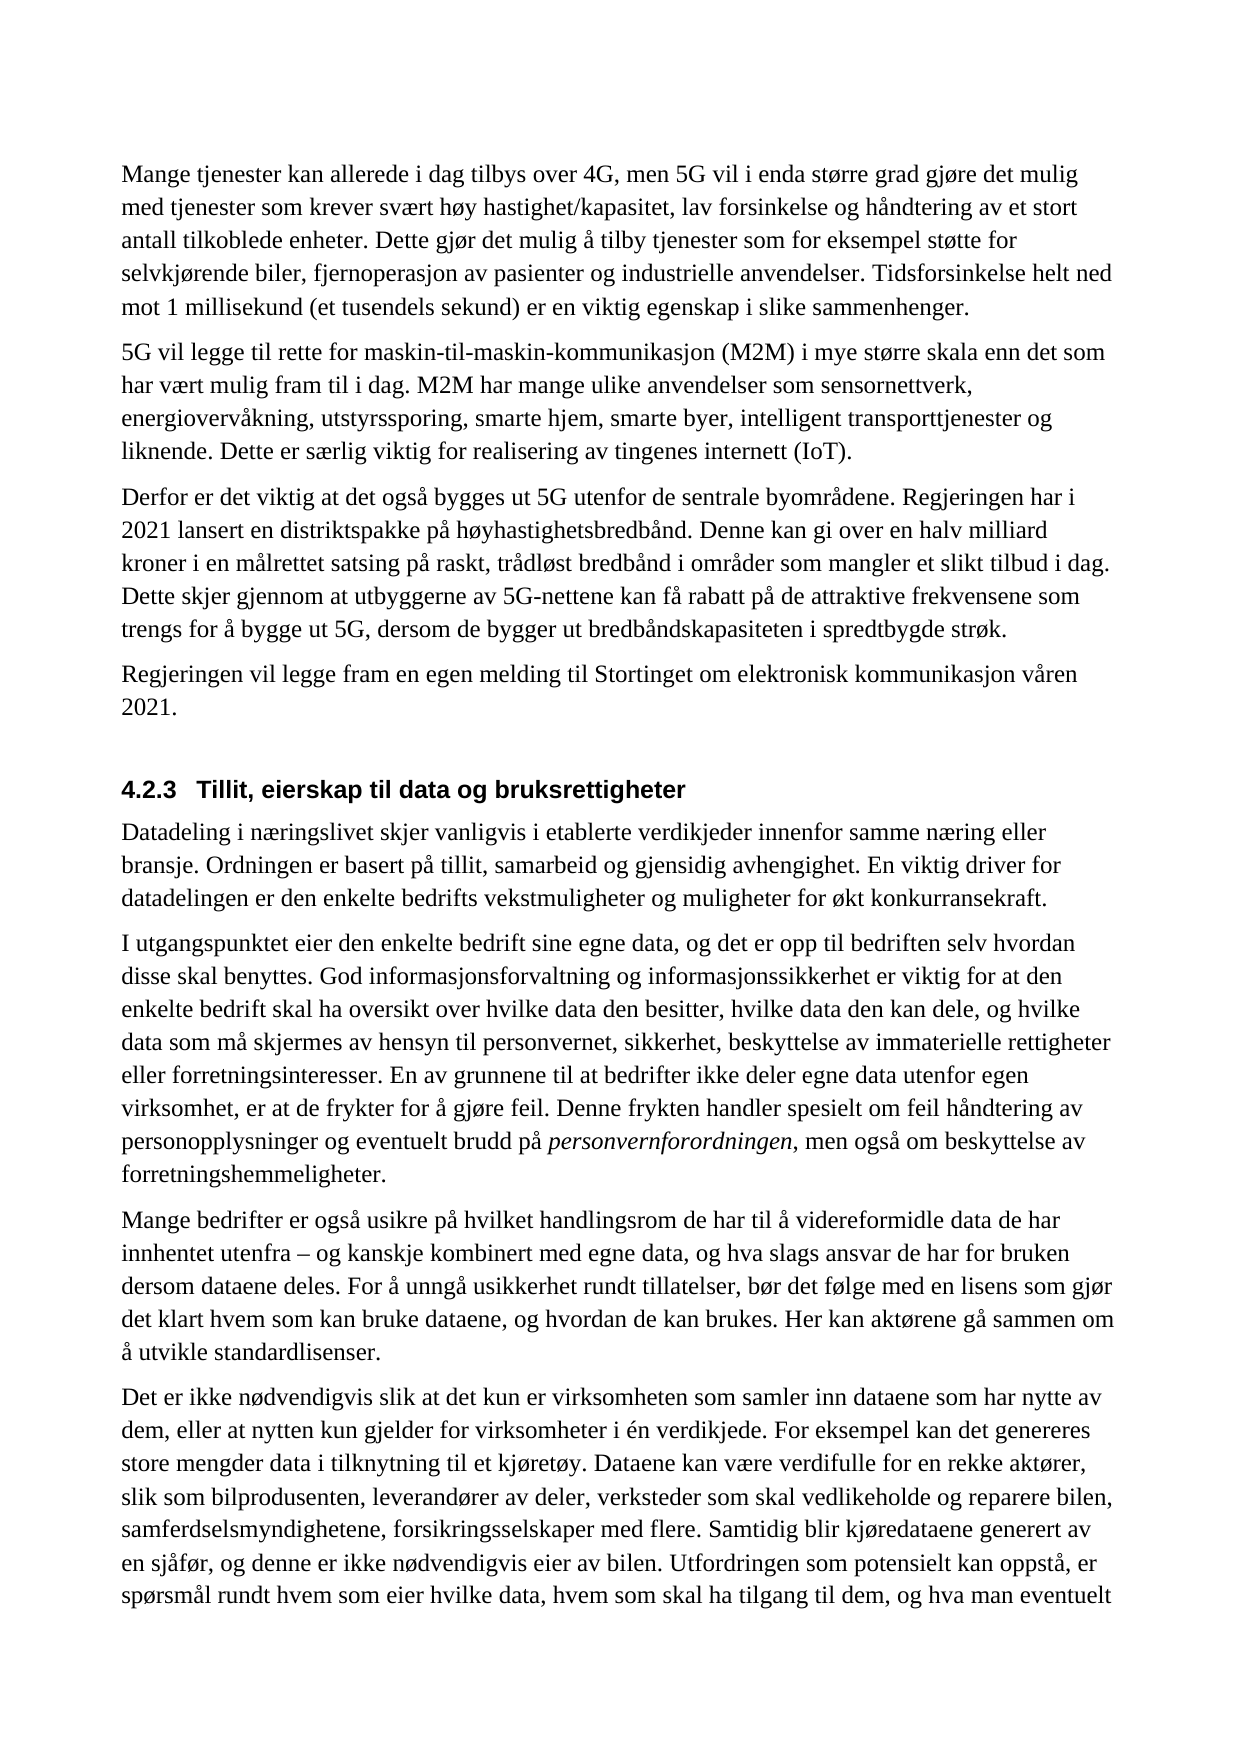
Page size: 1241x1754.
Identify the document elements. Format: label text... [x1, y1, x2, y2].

subtitle Tillit, eierskap til data og bruksrettigheter [121, 775, 1119, 804]
text I utgangspunktet eier den enkelte bedrift sine egne data, og det er opp til bedriften selv hvordan disse skal benyttes. God informasjonsforvaltning og informasjonssikkerhet er viktig for at den enkelte bedrift skal ha oversikt over hvilke data den besitter, hvilke data den kan dele, og hvilke data som må skjermes av hensyn til personvernet, sikkerhet, beskyttelse av immaterielle rettigheter eller forretningsinteresser. En av grunnene til at bedrifter ikke deler egne data utenfor egen virksomhet, er at de frykter for å gjøre feil. Denne frykten handler spesielt om feil håndtering av personopplysninger og eventuelt brudd på personvernforordningen, men også om beskyttelse av forretningshemmeligheter. [121, 928, 1119, 1188]
text Mange bedrifter er også usikre på hvilket handlingsrom de har til å videreformidle data de har innhentet utenfra – og kanskje kombinert med egne data, og hva slags ansvar de har for bruken dersom dataene deles. For å unngå usikkerhet rundt tillatelser, bør det følge med en lisens som gjør det klart hvem som kan bruke dataene, og hvordan de kan brukes. Her kan aktørene gå sammen om å utvikle standardlisenser. [121, 1205, 1119, 1366]
text Derfor er det viktig at det også bygges ut 5G utenfor de sentrale byområdene. Regjeringen har i 2021 lansert en distriktspakke på høyhastighetsbredbånd. Denne kan gi over en halv milliard kroner i en målrettet satsing på raskt, trådløst bredbånd i områder som mangler et slikt tilbud i dag. Dette skjer gjennom at utbyggerne av 5G-nettene kan få rabatt på de attraktive frekvensene som trengs for å bygge ut 5G, dersom de bygger ut bredbåndskapasiteten i spredtbygde strøk. [121, 482, 1119, 642]
text 5G vil legge til rette for maskin-til-maskin-kommunikasjon (M2M) i mye større skala enn det som har vært mulig fram til i dag. M2M har mange ulike anvendelser som sensornettverk, energiovervåkning, utstyrssporing, smarte hjem, smarte byer, intelligent transporttjenester og liknende. Dette er særlig viktig for realisering av tingenes internett (IoT). [121, 337, 1119, 465]
text Datadeling i næringslivet skjer vanligvis i etablerte verdikjeder innenfor samme næring eller bransje. Ordningen er basert på tillit, samarbeid og gjensidig avhengighet. En viktig driver for datadelingen er den enkelte bedrifts vekstmuligheter og muligheter for økt konkurransekraft. [121, 817, 1119, 911]
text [121, 159, 1119, 320]
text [121, 1382, 1119, 1609]
text Regjeringen vil legge fram en egen melding til Stortinget om elektronisk kommunikasjon våren 2021. [121, 659, 1119, 721]
